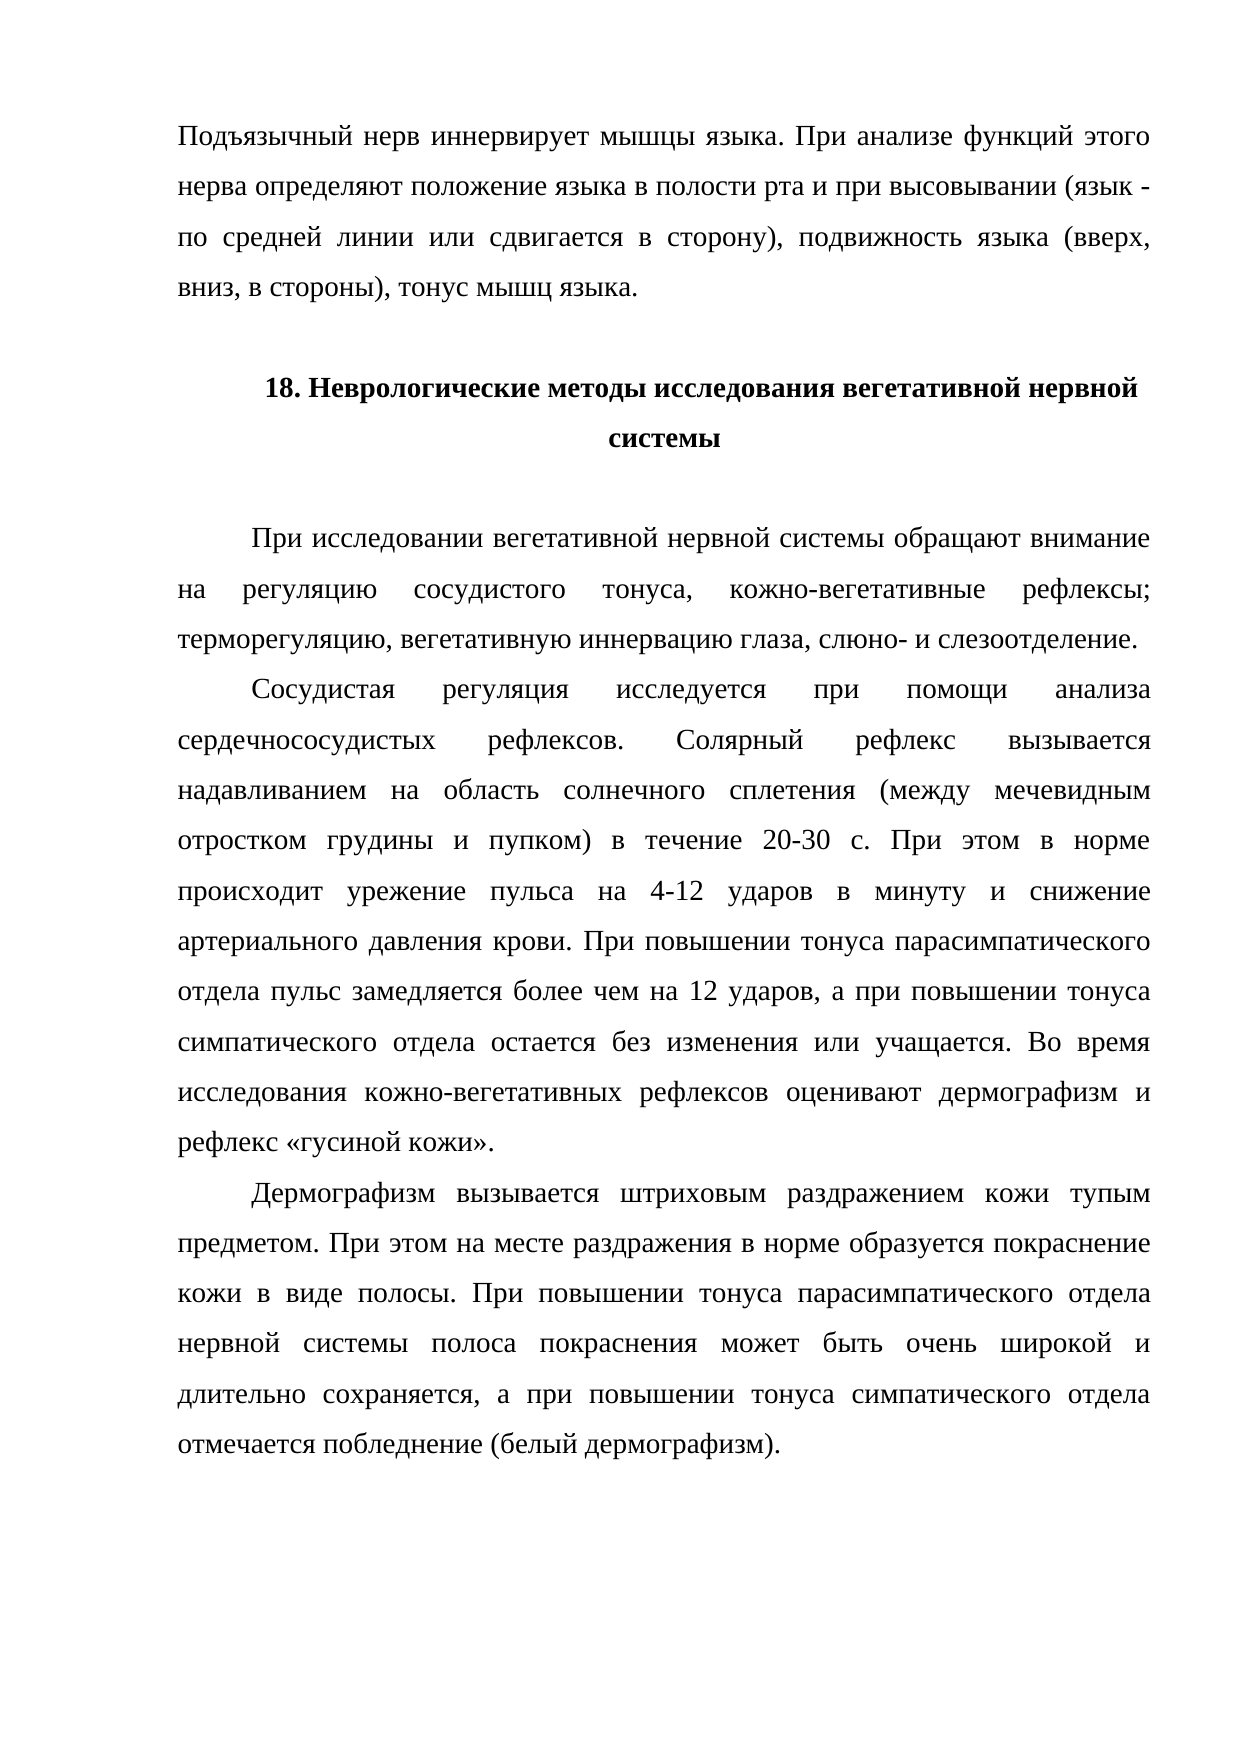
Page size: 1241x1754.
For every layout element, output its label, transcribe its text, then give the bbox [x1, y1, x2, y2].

text Сосудистая регуляция исследуется при помощи анализа сердечнососудистых рефлексов. Солярный рефлекс вызывается надавливанием на область солнечного сплетения (между мечевидным отростком грудины и пупком) в течение 20-30 с. При этом в норме происходит урежение пульса на 4-12 ударов в минуту и снижение артериального давления крови. При повышении тонуса парасимпатического отдела пульс замедляется более чем на 12 ударов, а при повышении тонуса симпатического отдела остается без изменения или учащается. Во время исследования кожно-вегетативных рефлексов оценивают дермографизм и рефлекс «гусиной кожи». [177, 672, 1152, 1158]
text Дермографизм вызывается штриховым раздражением кожи тупым предметом. При этом на месте раздражения в норме образуется покраснение кожи в виде полосы. При повышении тонуса парасимпатического отдела нервной системы полоса покраснения может быть очень широкой и длительно сохраняется, а при повышении тонуса симпатического отдела отмечается побледнение (белый дермографизм). [177, 1175, 1152, 1460]
text 18. Неврологические методы исследования вегетативной нервной системы [177, 370, 1152, 453]
text При исследовании вегетативной нервной системы обращают внимание на регуляцию сосудистого тонуса, кожно-вегетативные рефлексы; терморегуляцию, вегетативную иннервацию глаза, слюно- и слезоотделение. [177, 521, 1152, 655]
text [177, 118, 1152, 303]
